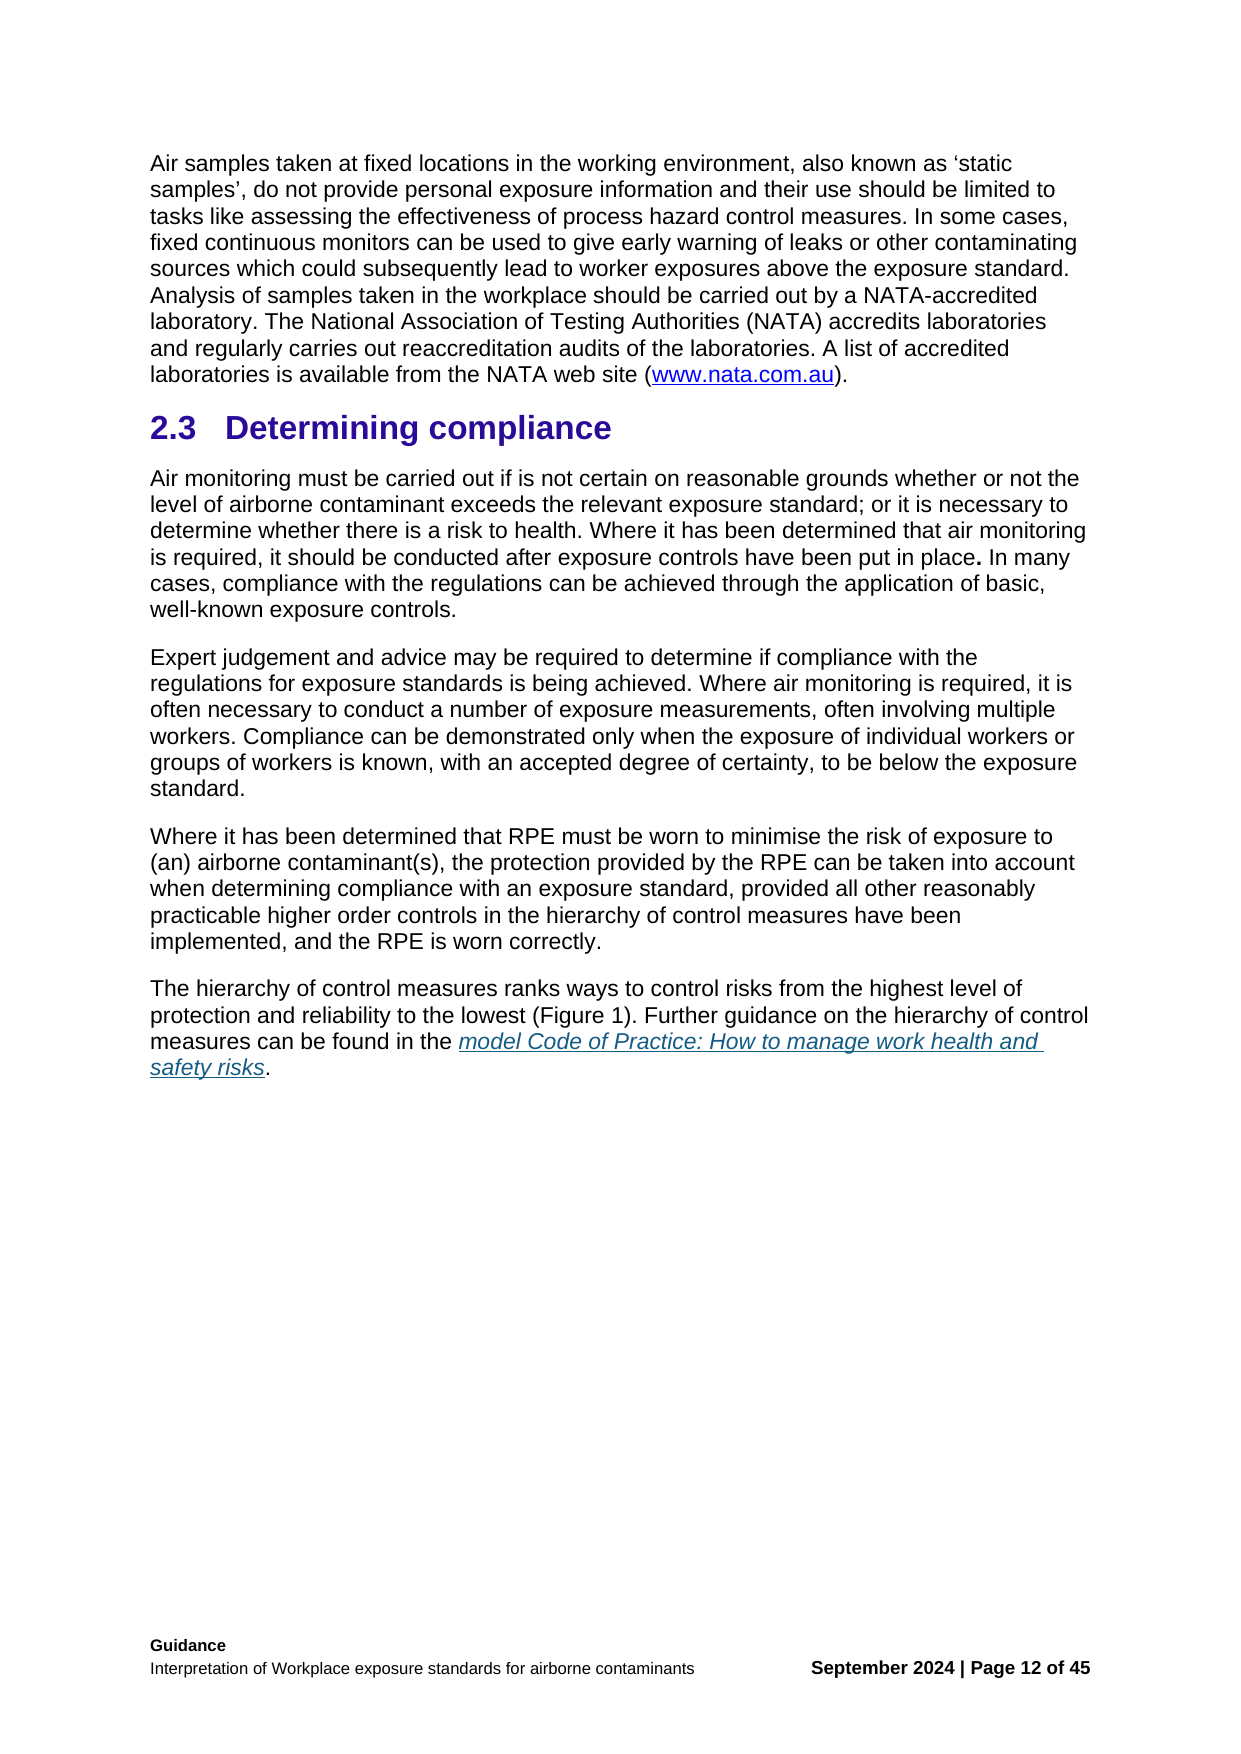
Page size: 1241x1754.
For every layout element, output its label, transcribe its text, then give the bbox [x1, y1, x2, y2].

text Air monitoring must be carried out if is not certain on reasonable grounds whether or not the level of airborne contaminant exceeds the relevant exposure standard; or it is necessary to determine whether there is a risk to health. Where it has been determined that air monitoring is required, it should be conducted after exposure controls have been put in place. In many cases, compliance with the regulations can be achieved through the application of basic, well-known exposure controls. [150, 465, 1090, 623]
subtitle Determining compliance [150, 408, 1090, 446]
text The hierarchy of control measures ranks ways to control risks from the highest level of protection and reliability to the lowest (Figure 1). Further guidance on the hierarchy of control measures can be found in the model Code of Practice: How to manage work health and safety risks. [150, 975, 1090, 1081]
text Expert judgement and advice may be required to determine if compliance with the regulations for exposure standards is being achieved. Where air monitoring is required, it is often necessary to conduct a number of exposure measurements, often involving multiple workers. Compliance can be demonstrated only when the exposure of individual workers or groups of workers is known, with an accepted degree of certainty, to be below the exposure standard. [150, 644, 1090, 802]
text Air samples taken at fixed locations in the working environment, also known as ‘static samples’, do not provide personal exposure information and their use should be limited to tasks like assessing the effectiveness of process hazard control measures. In some cases, fixed continuous monitors can be used to give early warning of leaks or other contaminating sources which could subsequently lead to worker exposures above the exposure standard. Analysis of samples taken in the workplace should be carried out by a NATA-accredited laboratory. The National Association of Testing Authorities (NATA) accredits laboratories and regularly carries out reaccreditation audits of the laboratories. A list of accredited laboratories is available from the NATA web site (www.nata.com.au). [150, 150, 1090, 387]
text Where it has been determined that RPE must be worn to minimise the risk of exposure to (an) airborne contaminant(s), the protection provided by the RPE can be taken into account when determining compliance with an exposure standard, provided all other reasonably practicable higher order controls in the hierarchy of control measures have been implemented, and the RPE is worn correctly. [150, 823, 1090, 954]
